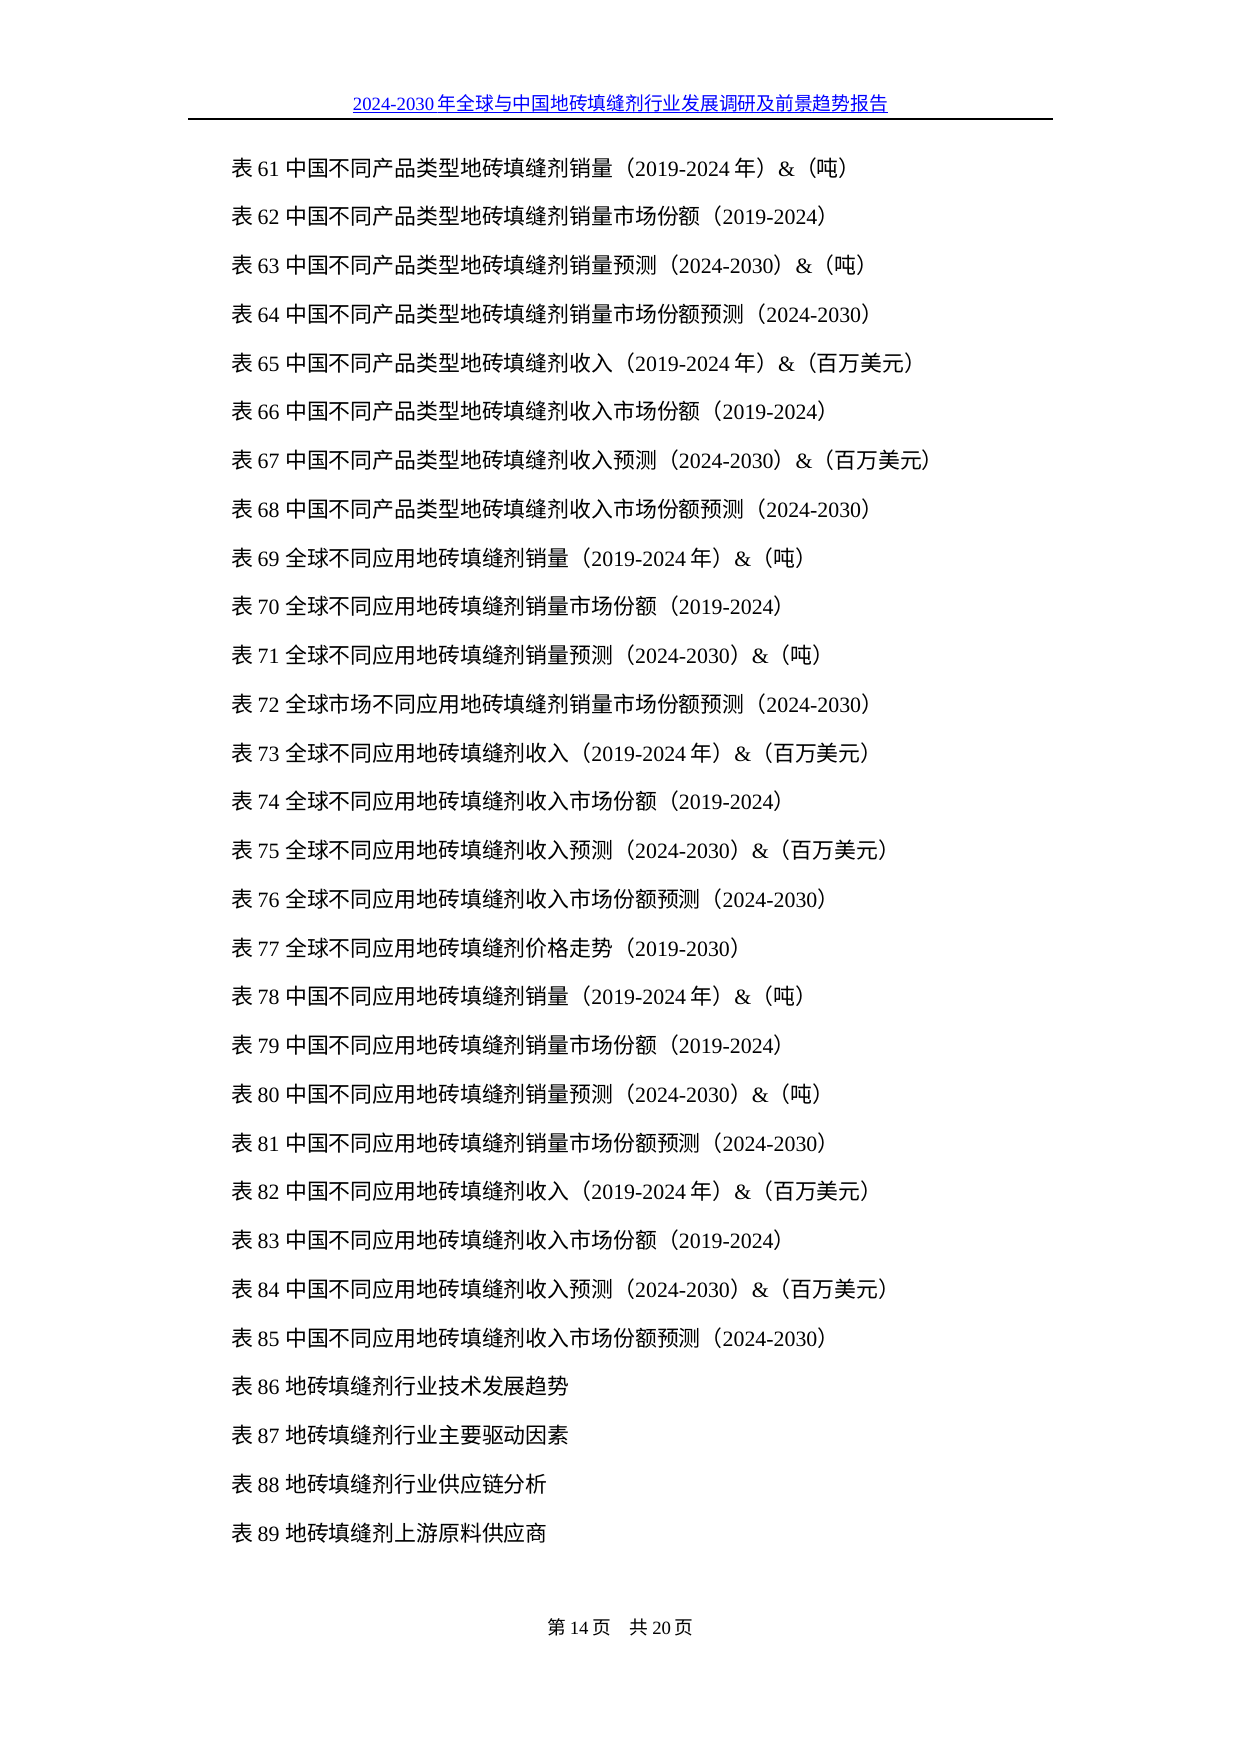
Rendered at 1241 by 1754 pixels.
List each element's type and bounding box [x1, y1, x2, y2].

text [187, 150, 1053, 1548]
